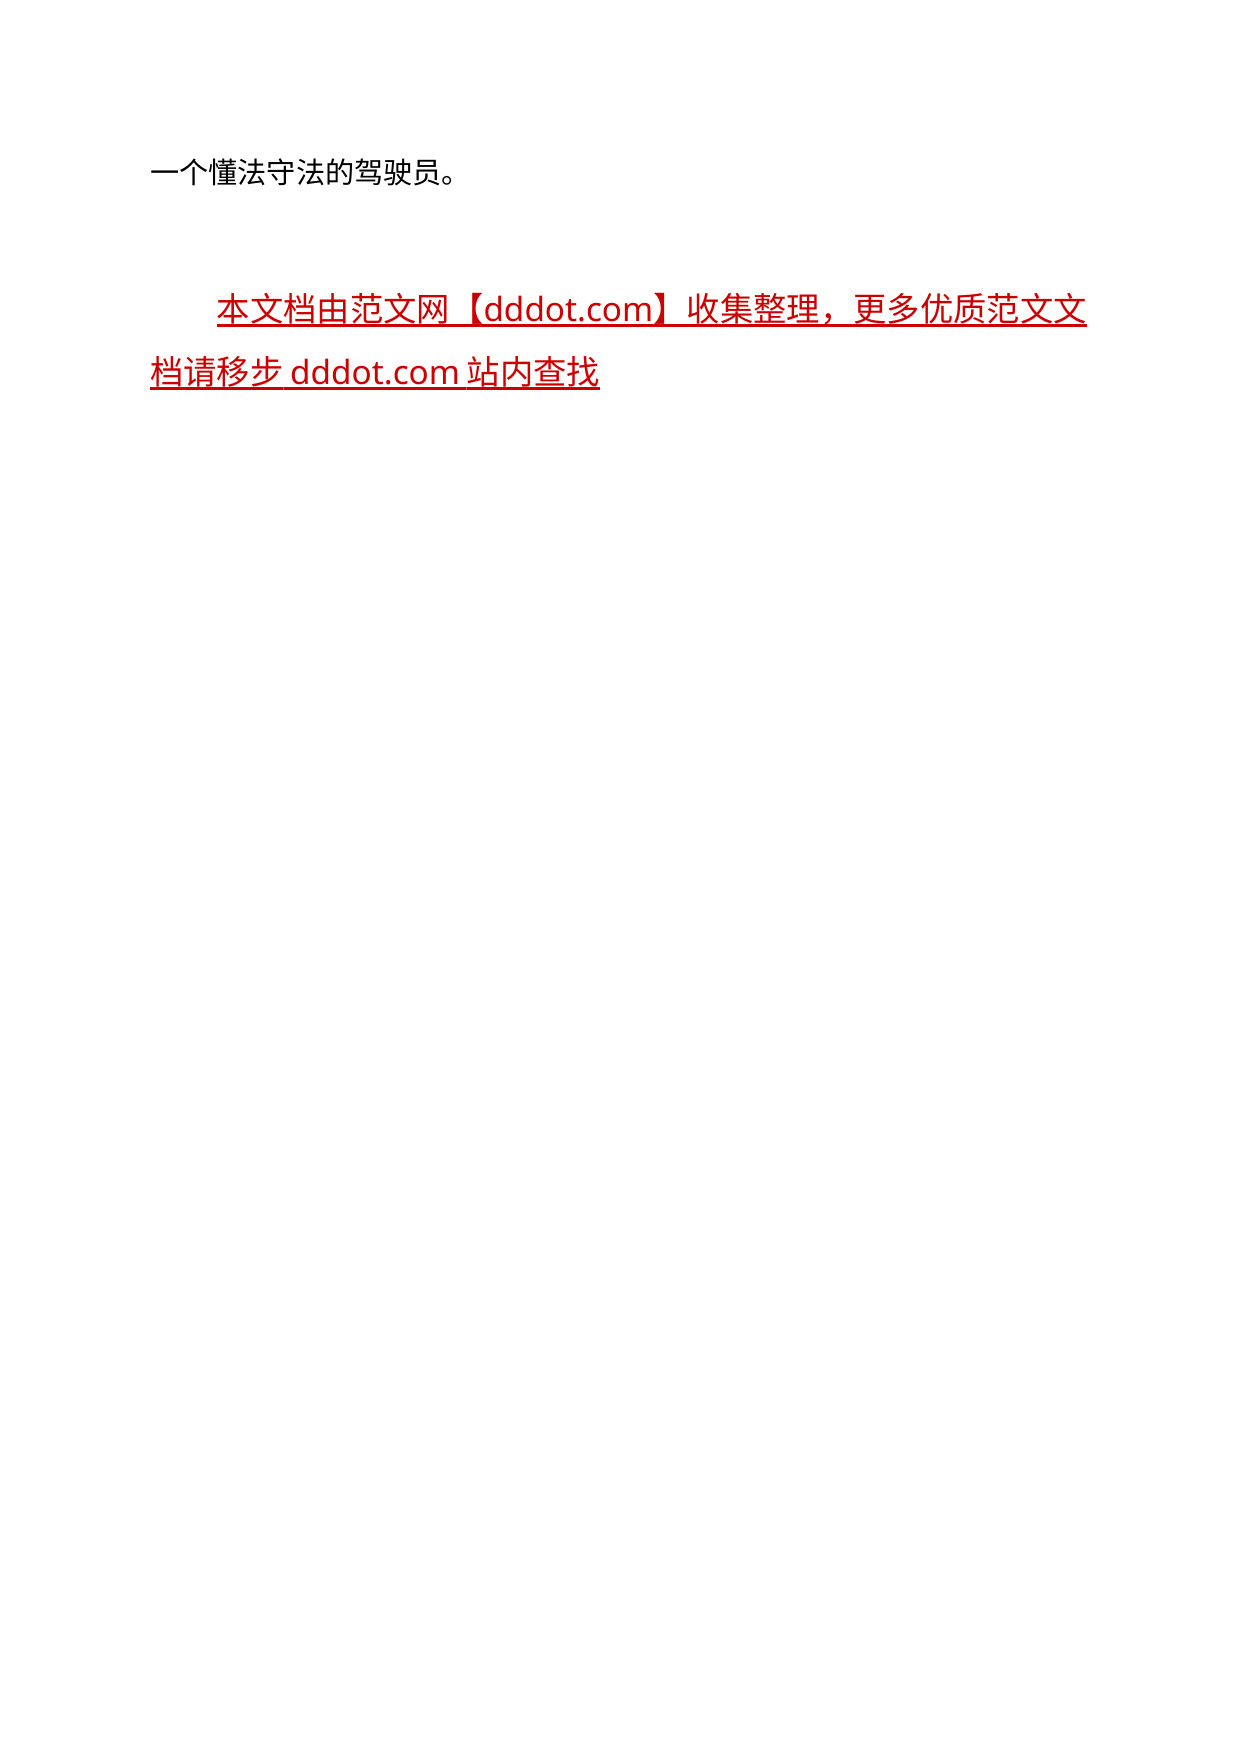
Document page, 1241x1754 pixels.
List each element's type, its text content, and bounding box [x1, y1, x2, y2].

text 本文档由范文网【dddot.com】收集整理，更多优质范文文档请移步dddot.com站内查找 [150, 283, 1090, 394]
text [150, 150, 1090, 192]
